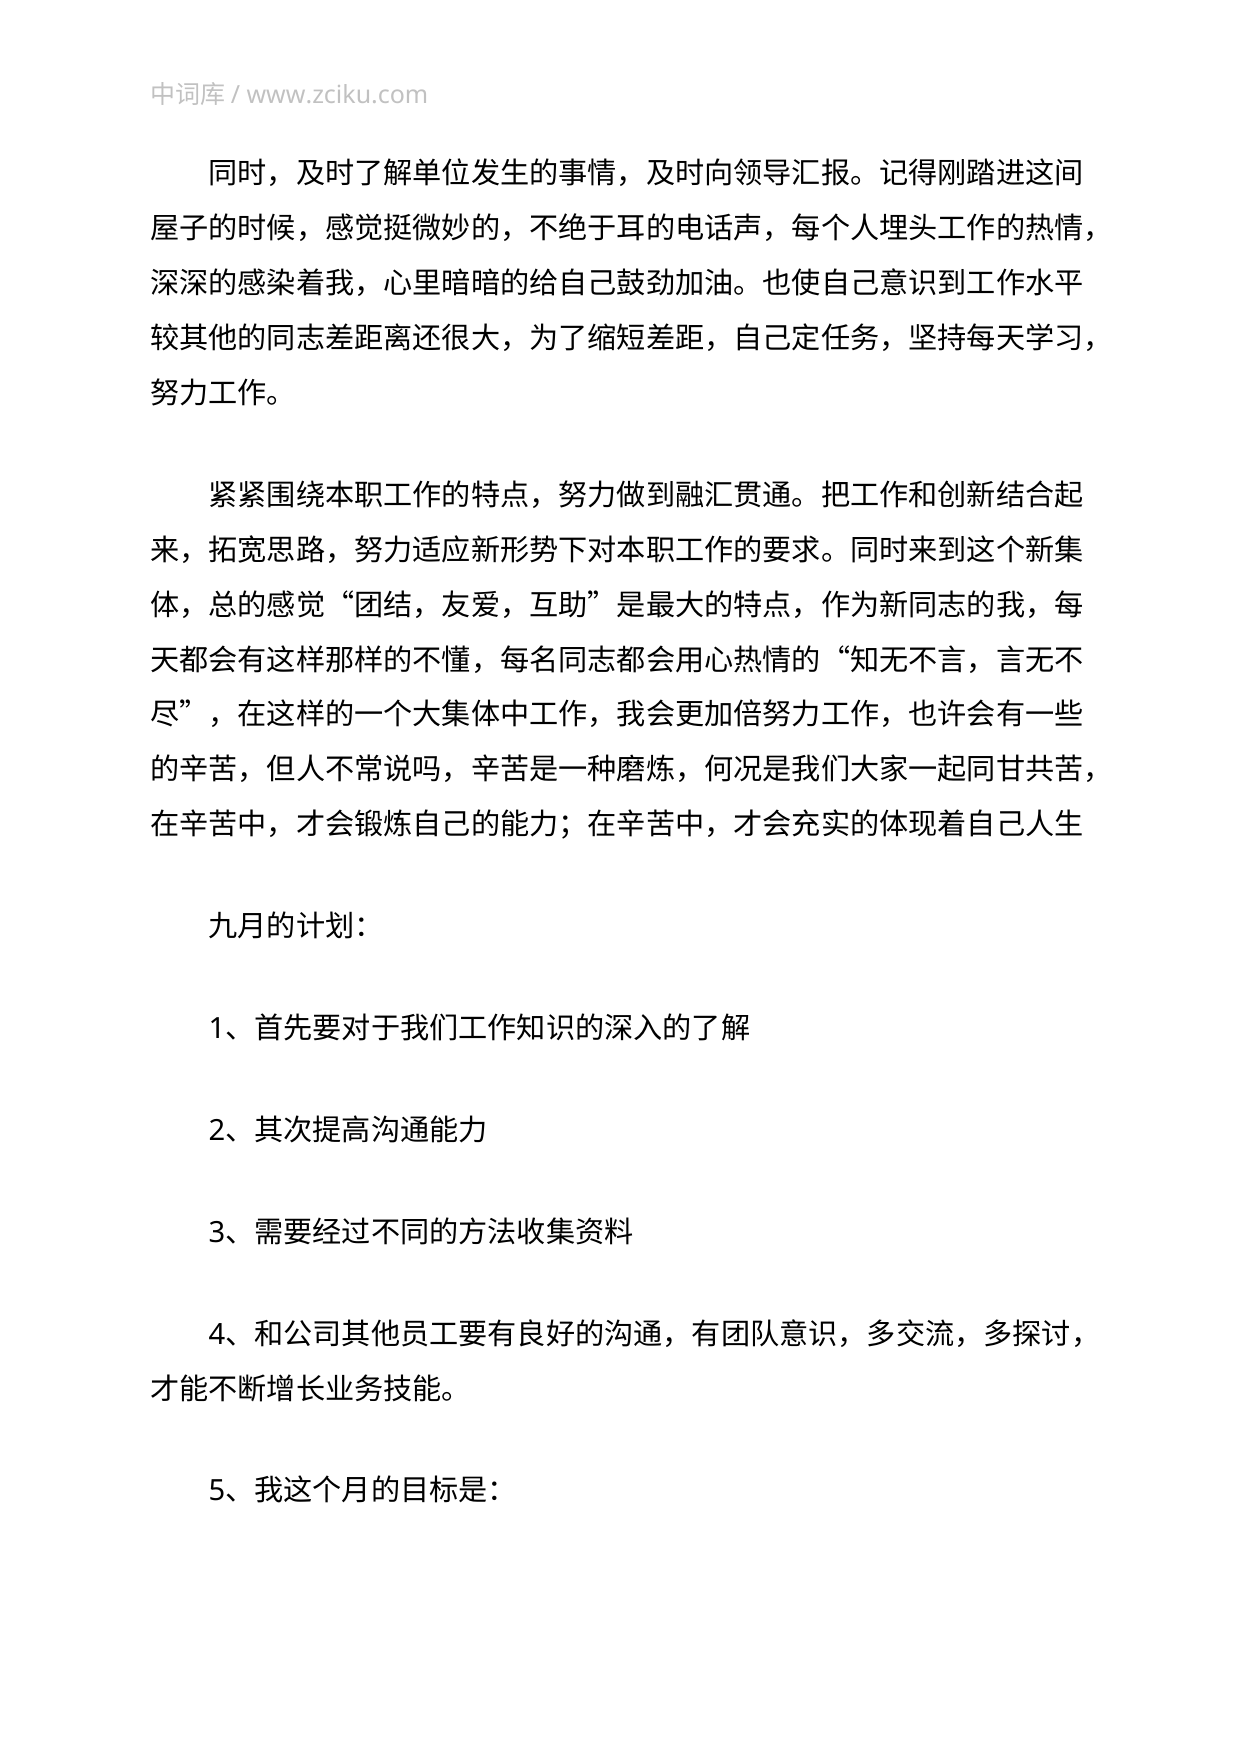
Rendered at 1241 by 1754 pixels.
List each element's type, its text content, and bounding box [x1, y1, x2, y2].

text 1、首先要对于我们工作知识的深入的了解 [150, 1004, 1090, 1047]
text 2、其次提高沟通能力 [150, 1106, 1090, 1149]
text 3、需要经过不同的方法收集资料 [150, 1208, 1090, 1251]
text 同时，及时了解单位发生的事情，及时向领导汇报。记得刚踏进这间屋子的时候，感觉挺微妙的，不绝于耳的电话声，每个人埋头工作的热情，深深的感染着我，心里暗暗的给自己鼓劲加油。也使自己意识到工作水平较其他的同志差距离还很大，为了缩短差距，自己定任务，坚持每天学习，努力工作。 [150, 150, 1090, 412]
text 九月的计划： [150, 902, 1090, 945]
text 5、我这个月的目标是： [150, 1467, 1090, 1509]
text 紧紧围绕本职工作的特点，努力做到融汇贯通。把工作和创新结合起来，拓宽思路，努力适应新形势下对本职工作的要求。同时来到这个新集体，总的感觉“团结，友爱，互助”是最大的特点，作为新同志的我，每天都会有这样那样的不懂，每名同志都会用心热情的“知无不言，言无不尽”，在这样的一个大集体中工作，我会更加倍努力工作，也许会有一些的辛苦，但人不常说吗，辛苦是一种磨炼，何况是我们大家一起同甘共苦，在辛苦中，才会锻炼自己的能力；在辛苦中，才会充实的体现着自己人生 [150, 471, 1090, 843]
text 4、和公司其他员工要有良好的沟通，有团队意识，多交流，多探讨，才能不断增长业务技能。 [150, 1310, 1090, 1407]
